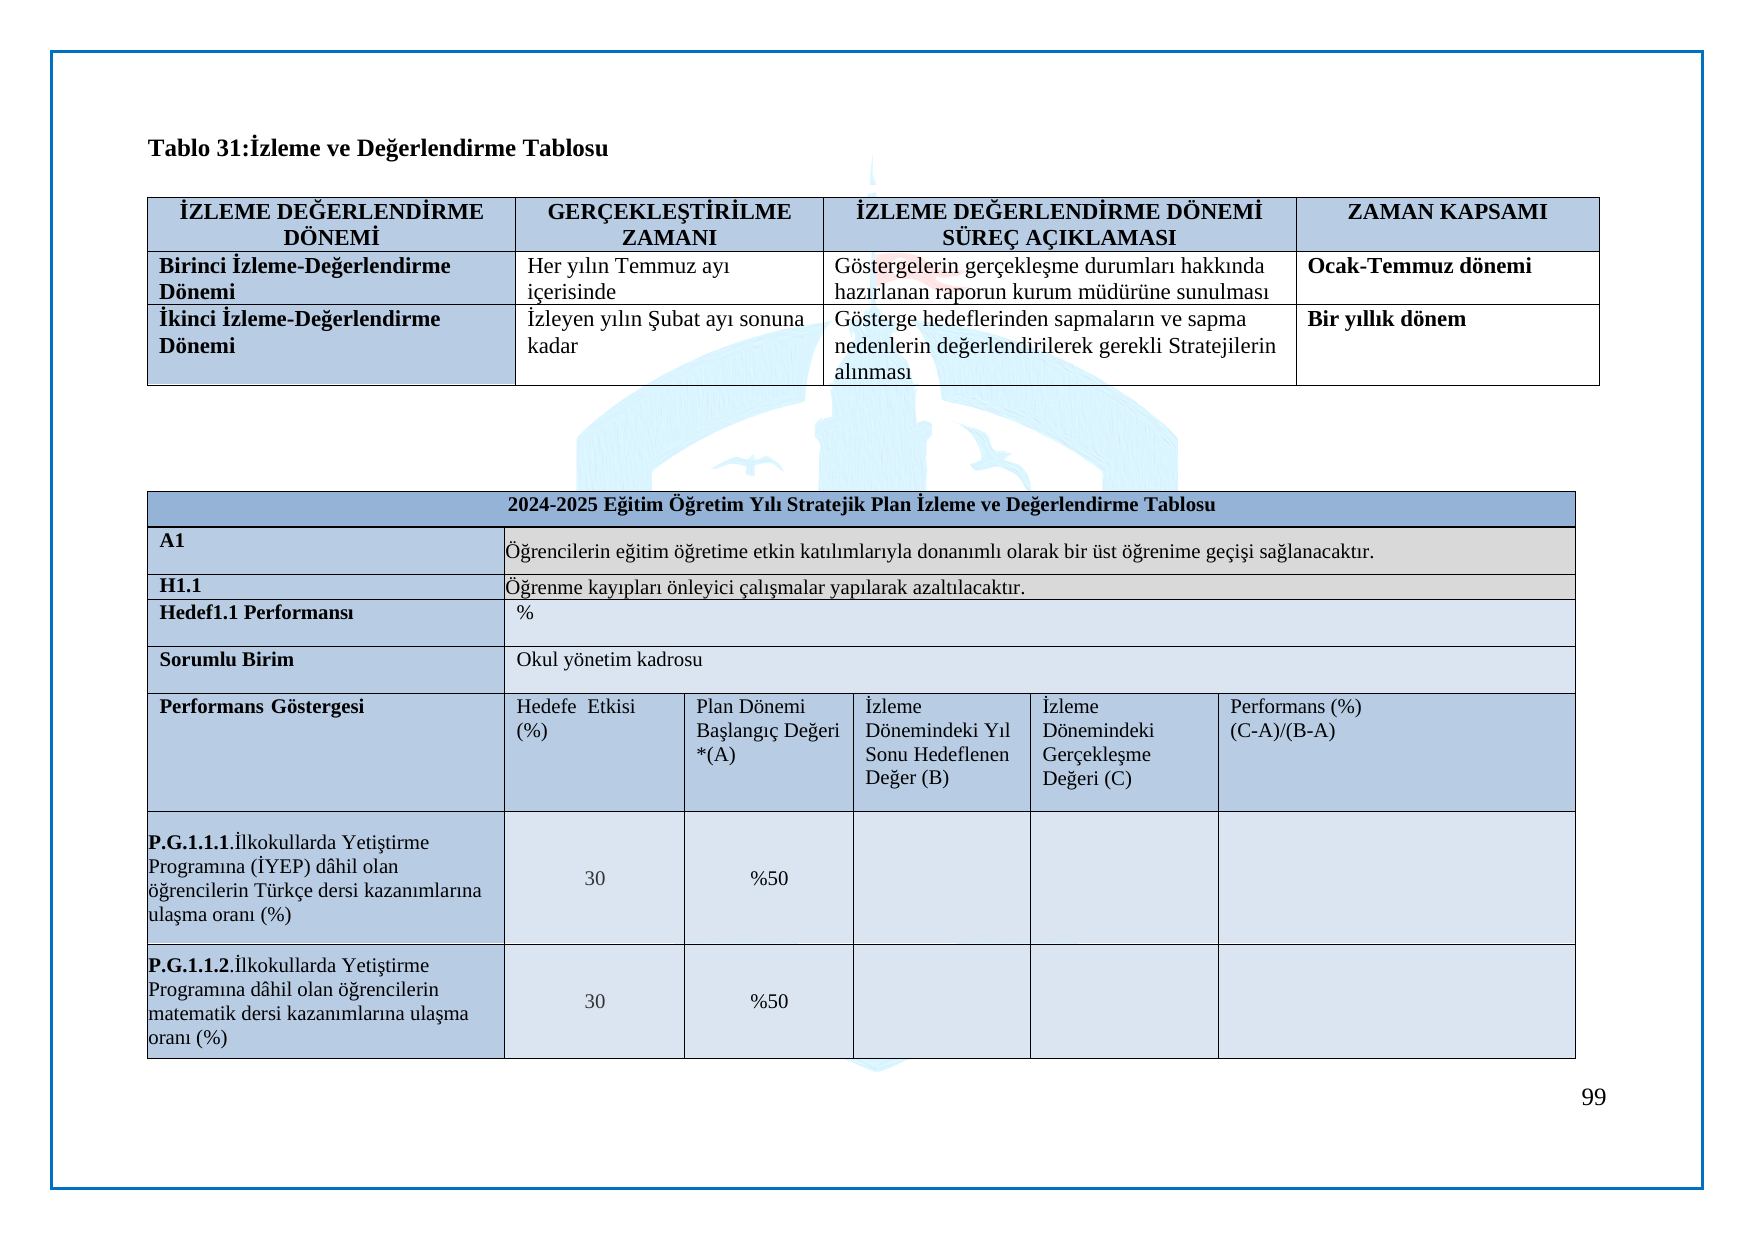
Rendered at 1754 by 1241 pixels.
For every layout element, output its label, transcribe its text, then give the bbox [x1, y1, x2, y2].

table_cell 30 [505, 945, 684, 1058]
table_cell [1219, 945, 1575, 1058]
table_cell [854, 812, 1030, 943]
table_cell % [505, 600, 1575, 646]
table_cell [854, 945, 1030, 1058]
table_cell Hedefe Etkisi (%) [505, 694, 684, 811]
table_cell Okul yönetim kadrosu [505, 647, 1575, 693]
table_cell 30 [505, 812, 684, 943]
table_cell Performans Göstergesi [148, 694, 504, 811]
table_cell Bir yıllık dönem [1297, 305, 1599, 384]
table_cell %50 [685, 812, 853, 943]
table_cell Göstergelerin gerçekleşme durumları hakkında hazırlanan raporun kurum müdürüne sunulması [824, 252, 1296, 304]
table_cell A1 [148, 528, 504, 574]
table_cell [1031, 945, 1218, 1058]
table_cell Ocak-Temmuz dönemi [1297, 252, 1599, 304]
table_cell Sorumlu Birim [148, 647, 504, 693]
table_cell Her yılın Temmuz ayı içerisinde [516, 252, 823, 304]
table_header İZLEME DEĞERLENDİRME DÖNEMİ SÜREÇ AÇIKLAMASI [824, 198, 1296, 251]
table_cell Hedef1.1 Performansı [148, 600, 504, 646]
table_cell [1219, 812, 1575, 943]
text Tablo 31:İzleme ve Değerlendirme Tablosu [148, 133, 1606, 162]
table_cell İzleme Dönemindeki Gerçekleşme Değeri (C) [1031, 694, 1218, 811]
table_header GERÇEKLEŞTİRİLME ZAMANI [516, 198, 823, 251]
table_cell P.G.1.1.1.İlkokullarda Yetiştirme Programına (İYEP) dâhil olan öğrencilerin Türkçe dersi kazanımlarına ulaşma oranı (%) [148, 812, 504, 943]
table_cell İzleyen yılın Şubat ayı sonuna kadar [516, 305, 823, 384]
table_header İZLEME DEĞERLENDİRME DÖNEMİ [148, 198, 515, 251]
table_cell İkinci İzleme-Değerlendirme Dönemi [148, 305, 515, 384]
table_cell %50 [685, 945, 853, 1058]
table_cell Performans (%) (C-A)/(B-A) [1219, 694, 1575, 811]
table_cell Plan Dönemi Başlangıç Değeri *(A) [685, 694, 853, 811]
table_cell Öğrenme kayıpları önleyici çalışmalar yapılarak azaltılacaktır. [505, 575, 1575, 599]
table_cell Birinci İzleme-Değerlendirme Dönemi [148, 252, 515, 304]
table_cell [1031, 812, 1218, 943]
table_cell P.G.1.1.2.İlkokullarda Yetiştirme Programına dâhil olan öğrencilerin matematik dersi kazanımlarına ulaşma oranı (%) [148, 945, 504, 1058]
table_cell Öğrencilerin eğitim öğretime etkin katılımlarıyla donanımlı olarak bir üst öğrenime geçişi sağlanacaktır. [505, 528, 1575, 574]
table_cell İzleme Dönemindeki Yıl Sonu Hedeflenen Değer (B) [854, 694, 1030, 811]
table_cell Gösterge hedeflerinden sapmaların ve sapma nedenlerin değerlendirilerek gerekli Stratejilerin alınması [824, 305, 1296, 384]
table_header ZAMAN KAPSAMI [1297, 198, 1599, 251]
table_cell H1.1 [148, 575, 504, 599]
table_header 2024-2025 Eğitim Öğretim Yılı Stratejik Plan İzleme ve Değerlendirme Tablosu [148, 492, 1575, 526]
